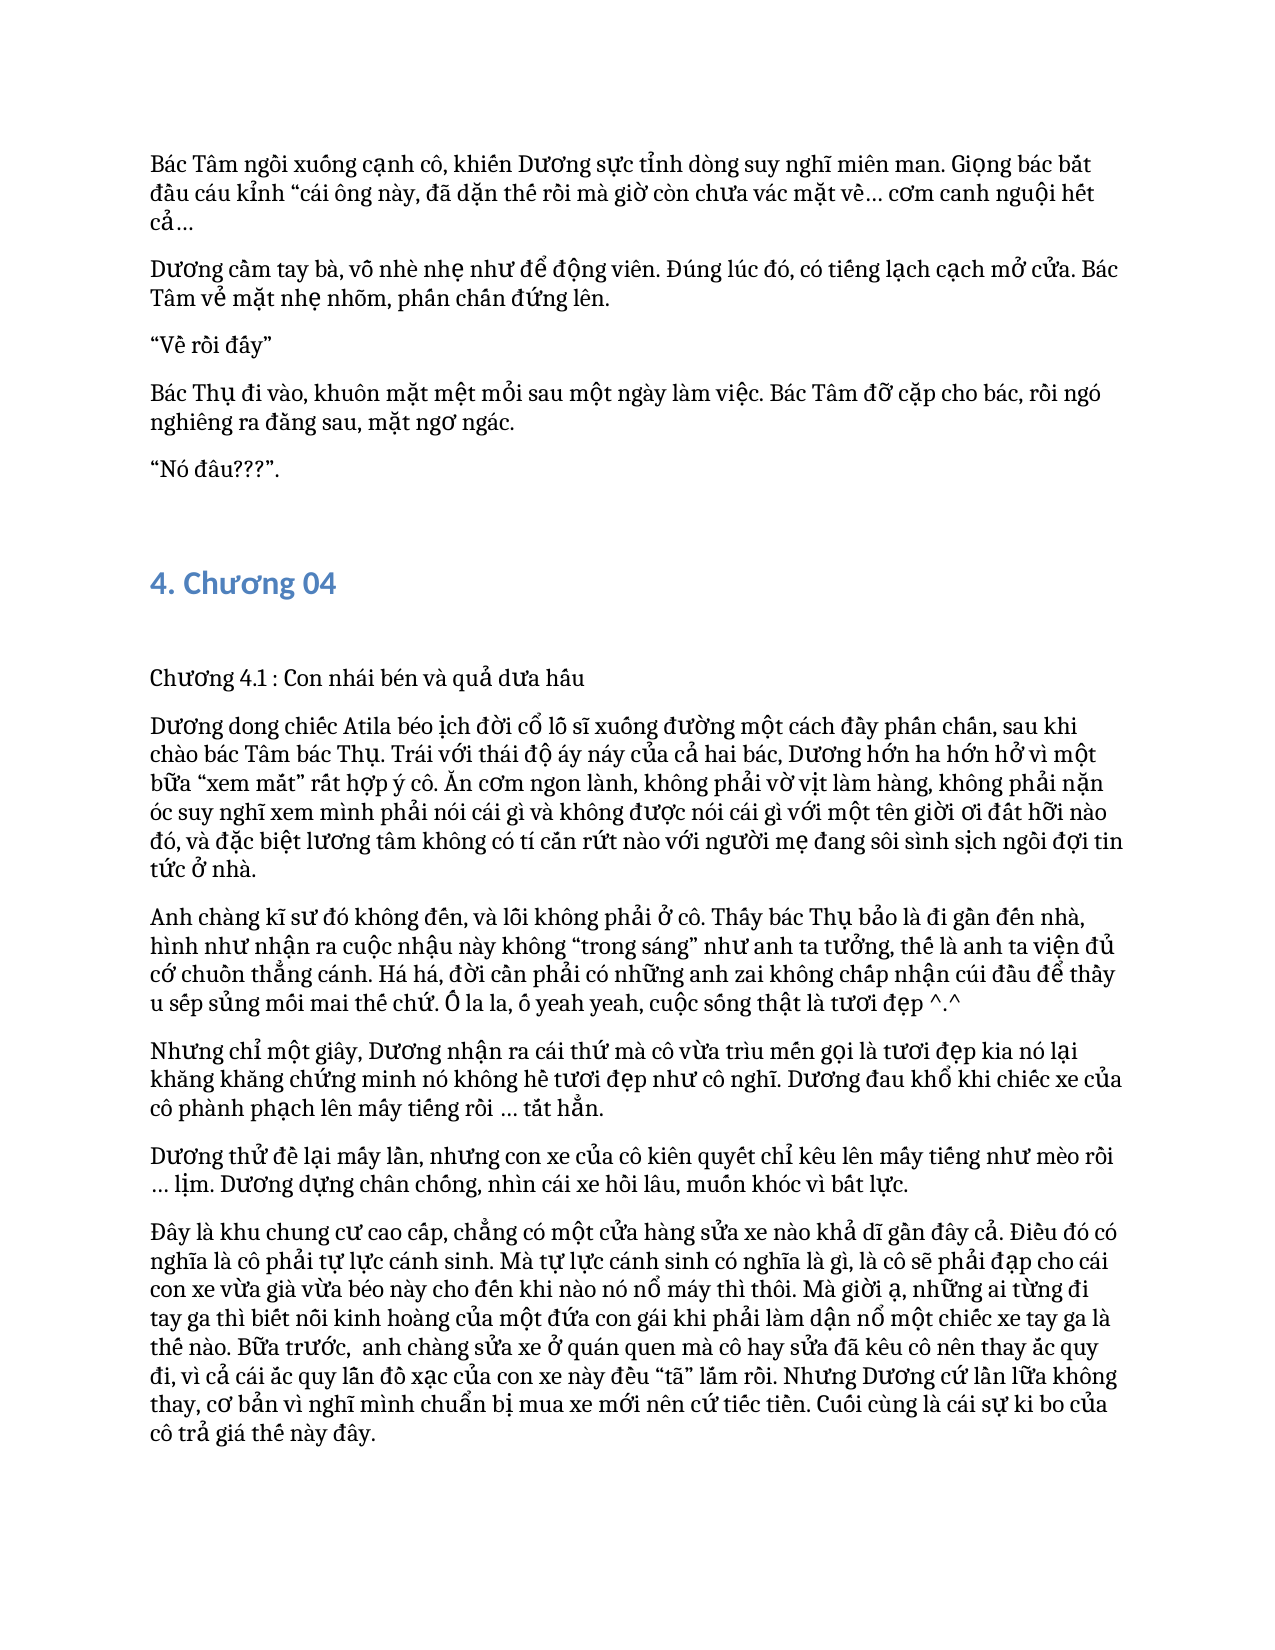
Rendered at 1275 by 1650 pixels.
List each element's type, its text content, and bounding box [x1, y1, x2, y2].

subtitle 4. Chương 04 [150, 562, 1125, 603]
text Nhưng chỉ một giây, Dương nhận ra cái thứ mà cô vừa trìu mến gọi là tươi đẹp kia nó lại khăng khăng chứng minh nó không hề tươi đẹp như cô nghĩ. Dương đau khổ khi chiếc xe của cô phành phạch lên mấy tiếng rồi … tắt hẳn. [150, 1037, 1125, 1123]
text Anh chàng kĩ sư đó không đến, và lỗi không phải ở cô. Thấy bác Thụ bảo là đi gần đến nhà, hình như nhận ra cuộc nhậu này không “trong sáng” như anh ta tưởng, thế là anh ta viện đủ cớ chuồn thẳng cánh. Há há, đời cần phải có những anh zai không chấp nhận cúi đầu để thầy u sếp sủng mối mai thế chứ. Ố la la, ố yeah yeah, cuộc sống thật là tươi đẹp ^.^ [150, 903, 1125, 1018]
text Đây là khu chung cư cao cấp, chẳng có một cửa hàng sửa xe nào khả dĩ gần đây cả. Điều đó có nghĩa là cô phải tự lực cánh sinh. Mà tự lực cánh sinh có nghĩa là gì, là cô sẽ phải đạp cho cái con xe vừa già vừa béo này cho đến khi nào nó nổ máy thì thôi. Mà giời ạ, những ai từng đi tay ga thì biết nỗi kinh hoàng của một đứa con gái khi phải làm dận nổ một chiếc xe tay ga là thế nào. Bữa trước, anh chàng sửa xe ở quán quen mà cô hay sửa đã kêu cô nên thay ắc quy đi, vì cả cái ắc quy lẫn đồ xạc của con xe này đều “tã” lắm rồi. Nhưng Dương cứ lần lữa không thay, cơ bản vì nghĩ mình chuẩn bị mua xe mới nên cứ tiếc tiền. Cuối cùng là cái sự ki bo của cô trả giá thế này đây. [150, 1218, 1125, 1448]
text Bác Tâm ngồi xuống cạnh cô, khiến Dương sực tỉnh dòng suy nghĩ miên man. Giọng bác bắt đầu cáu kỉnh “cái ông này, đã dặn thế rồi mà giờ còn chưa vác mặt về… cơm canh nguội hết cả… [150, 150, 1125, 236]
text Chương 4.1 : Con nhái bén và quả dưa hấu [150, 607, 1125, 693]
text Dương thử đề lại mấy lần, nhưng con xe của cô kiên quyết chỉ kêu lên mấy tiếng như mèo rồi … lịm. Dương dựng chân chống, nhìn cái xe hồi lâu, muốn khóc vì bất lực. [150, 1142, 1125, 1199]
text Dương cầm tay bà, vỗ nhè nhẹ như để động viên. Đúng lúc đó, có tiếng lạch cạch mở cửa. Bác Tâm vẻ mặt nhẹ nhõm, phấn chấn đứng lên. [150, 255, 1125, 312]
text “Nó đâu???”. [150, 455, 1125, 541]
text Dương dong chiếc Atila béo ịch đời cổ lỗ sĩ xuống đường một cách đầy phấn chấn, sau khi chào bác Tâm bác Thụ. Trái với thái độ áy náy của cả hai bác, Dương hớn ha hớn hở vì một bữa “xem mắt” rất hợp ý cô. Ăn cơm ngon lành, không phải vờ vịt làm hàng, không phải nặn óc suy nghĩ xem mình phải nói cái gì và không được nói cái gì với một tên giời ơi đất hỡi nào đó, và đặc biệt lương tâm không có tí cắn rứt nào với người mẹ đang sôi sình sịch ngồi đợi tin tức ở nhà. [150, 712, 1125, 884]
text Bác Thụ đi vào, khuôn mặt mệt mỏi sau một ngày làm việc. Bác Tâm đỡ cặp cho bác, rồi ngó nghiêng ra đằng sau, mặt ngơ ngác. [150, 379, 1125, 436]
text “Về rồi đấy” [150, 331, 1125, 360]
